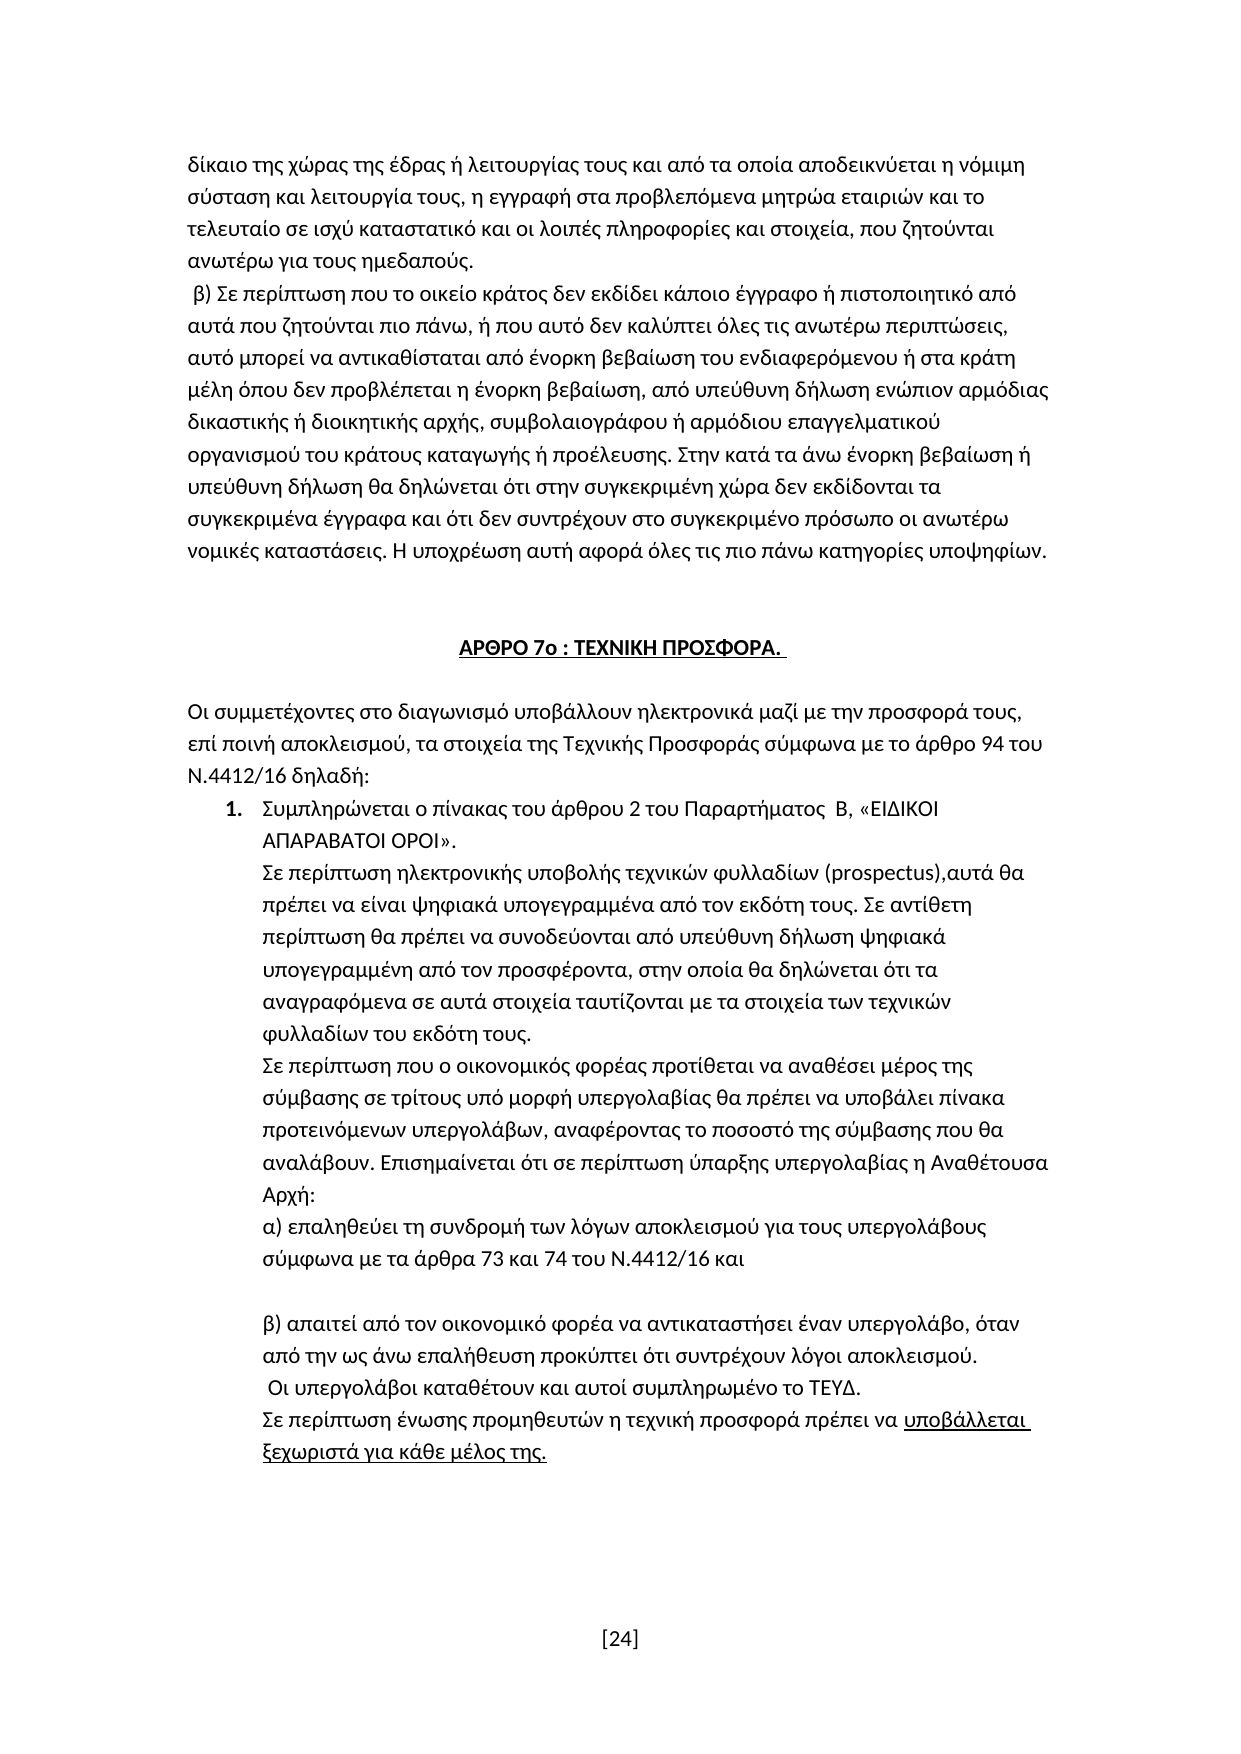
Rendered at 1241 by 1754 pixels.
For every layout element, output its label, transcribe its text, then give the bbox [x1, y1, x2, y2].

text Οι συμμετέχοντες στο διαγωνισμό υποβάλλουν ηλεκτρονικά μαζί με την προσφορά τους, επί ποινή αποκλεισμού, τα στοιχεία της Τεχνικής Προσφοράς σύμφωνα με το άρθρο 94 του Ν.4412/16 δηλαδή: [187, 697, 1053, 789]
text ΑΡΘΡΟ 7ο : ΤΕΧΝΙΚΗ ΠΡΟΣΦΟΡΑ. [187, 633, 1053, 661]
list Συμπληρώνεται ο πίνακας του άρθρου 2 του Παραρτήματος Β, «ΕΙΔΙΚΟΙ ΑΠΑΡΑΒΑΤΟΙ ΟΡΟΙ». [225, 794, 1053, 854]
list Σε περίπτωση ένωσης προμηθευτών η τεχνική προσφορά πρέπει να υποβάλλεται ξεχωριστά για κάθε μέλος της. [262, 1405, 1053, 1466]
list α) επαληθεύει τη συνδρομή των λόγων αποκλεισμού για τους υπεργολάβους σύμφωνα με τα άρθρα 73 και 74 του Ν.4412/16 και [262, 1212, 1053, 1272]
list Οι υπεργολάβοι καταθέτουν και αυτοί συμπληρωμένο το ΤΕΥΔ. [262, 1373, 1053, 1401]
list Σε περίπτωση που ο οικονομικός φορέας προτίθεται να αναθέσει μέρος της σύμβασης σε τρίτους υπό μορφή υπεργολαβίας θα πρέπει να υποβάλει πίνακα προτεινόμενων υπεργολάβων, αναφέροντας το ποσοστό της σύμβασης που θα αναλάβουν. Επισημαίνεται ότι σε περίπτωση ύπαρξης υπεργολαβίας η Αναθέτουσα Αρχή: [262, 1051, 1053, 1208]
text β) Σε περίπτωση που το οικείο κράτος δεν εκδίδει κάποιο έγγραφο ή πιστοποιητικό από αυτά που ζητούνται πιο πάνω, ή που αυτό δεν καλύπτει όλες τις ανωτέρω περιπτώσεις, αυτό μπορεί να αντικαθίσταται από ένορκη βεβαίωση του ενδιαφερόμενου ή στα κράτη μέλη όπου δεν προβλέπεται η ένορκη βεβαίωση, από υπεύθυνη δήλωση ενώπιον αρμόδιας δικαστικής ή διοικητικής αρχής, συμβολαιογράφου ή αρμόδιου επαγγελματικού οργανισμού του κράτους καταγωγής ή προέλευσης. Στην κατά τα άνω ένορκη βεβαίωση ή υπεύθυνη δήλωση θα δηλώνεται ότι στην συγκεκριμένη χώρα δεν εκδίδονται τα συγκεκριμένα έγγραφα και ότι δεν συντρέχουν στο συγκεκριμένο πρόσωπο οι ανωτέρω νομικές καταστάσεις. Η υποχρέωση αυτή αφορά όλες τις πιο πάνω κατηγορίες υποψηφίων. [187, 279, 1053, 564]
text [187, 150, 1053, 274]
list β) απαιτεί από τον οικονομικό φορέα να αντικαταστήσει έναν υπεργολάβο, όταν από την ως άνω επαλήθευση προκύπτει ότι συντρέχουν λόγοι αποκλεισμού. [262, 1309, 1053, 1369]
list Σε περίπτωση ηλεκτρονικής υποβολής τεχνικών φυλλαδίων (prospectus),αυτά θα πρέπει να είναι ψηφιακά υπογεγραμμένα από τον εκδότη τους. Σε αντίθετη περίπτωση θα πρέπει να συνοδεύονται από υπεύθυνη δήλωση ψηφιακά υπογεγραμμένη από τον προσφέροντα, στην οποία θα δηλώνεται ότι τα αναγραφόμενα σε αυτά στοιχεία ταυτίζονται με τα στοιχεία των τεχνικών φυλλαδίων του εκδότη τους. [262, 858, 1053, 1047]
